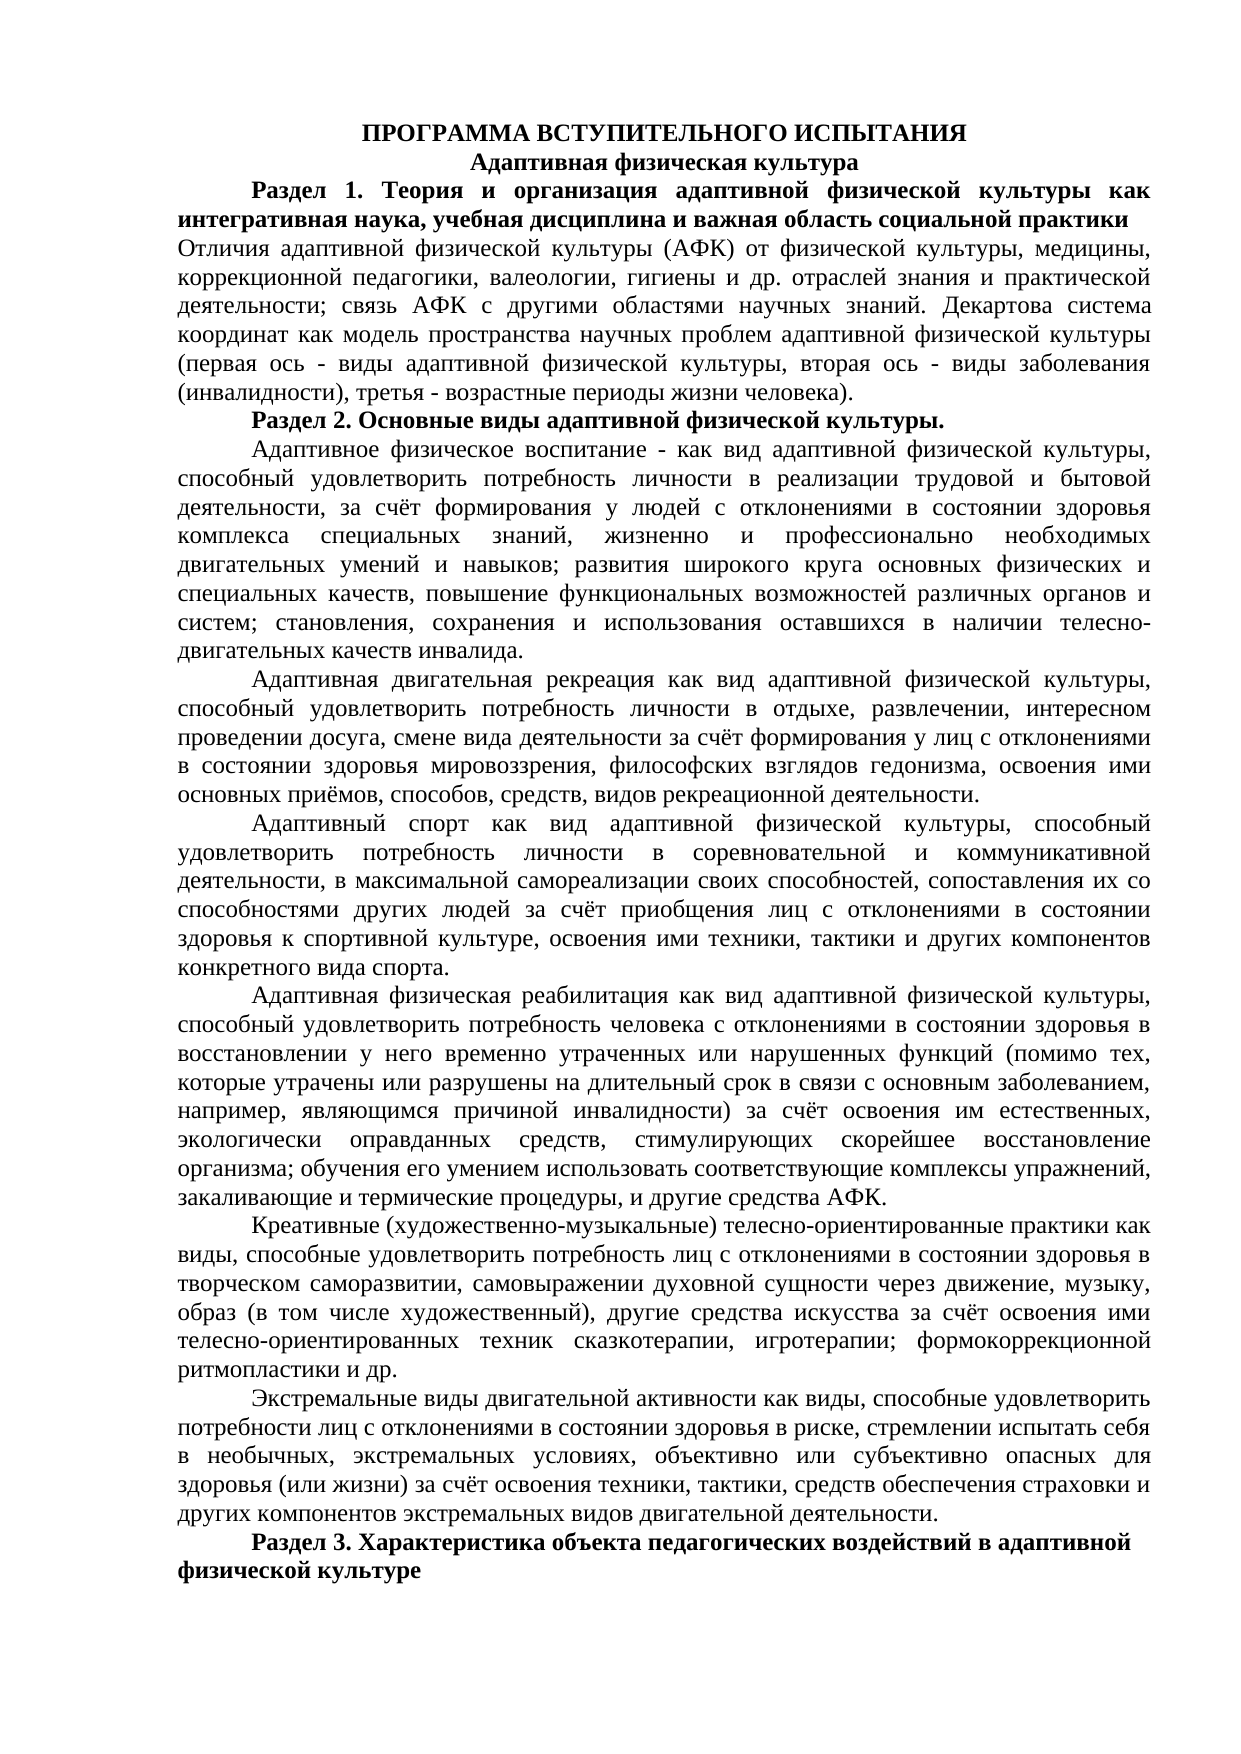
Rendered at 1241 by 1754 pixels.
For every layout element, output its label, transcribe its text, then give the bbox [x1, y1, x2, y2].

text Программа вступительного ИСПЫТАНИЯ [177, 118, 1152, 147]
text Экстремальные виды двигательной активности как виды, способные удовлетворить потребности лиц с отклонениями в состоянии здоровья в риске, стремлении испытать себя в необычных, экстремальных условиях, объективно или субъективно опасных для здоровья (или жизни) за счёт освоения техники, тактики, средств обеспечения страховки и других компонентов экстремальных видов двигательной деятельности. [177, 1383, 1152, 1527]
text Раздел 2. Основные виды адаптивной физической культуры. [177, 406, 1152, 434]
text Раздел 3. Характеристика объекта педагогических воздействий в адаптивной физической культуре [177, 1527, 1152, 1584]
text Креативные (художественно-музыкальные) телесно-ориентированные практики как виды, способные удовлетворить потребность лиц с отклонениями в состоянии здоровья в творческом саморазвитии, самовыражении духовной сущности через движение, музыку, образ (в том числе художественный), другие средства искусства за счёт освоения ими телесно-ориентированных техник сказкотерапии, игротерапии; формокоррекционной ритмопластики и др. [177, 1211, 1152, 1383]
text Адаптивный спорт как вид адаптивной физической культуры, способный удовлетворить потребность личности в соревновательной и коммуникативной деятельности, в максимальной самореализации своих способностей, сопоставления их со способностями других людей за счёт приобщения лиц с отклонениями в состоянии здоровья к спортивной культуре, освоения ими техники, тактики и других компонентов конкретного вида спорта. [177, 808, 1152, 981]
text Отличия адаптивной физической культуры (АФК) от физической культуры, медицины, коррекционной педагогики, валеологии, гигиены и др. отраслей знания и практической деятельности; связь АФК с другими областями научных знаний. Декартова система координат как модель пространства научных проблем адаптивной физической культуры (первая ось - виды адаптивной физической культуры, вторая ось - виды заболевания (инвалидности), третья - возрастные периоды жизни человека). [177, 233, 1152, 406]
text Адаптивное физическое воспитание - как вид адаптивной физической культуры, способный удовлетворить потребность личности в реализации трудовой и бытовой деятельности, за счёт формирования у людей с отклонениями в состоянии здоровья комплекса специальных знаний, жизненно и профессионально необходимых двигательных умений и навыков; развития широкого круга основных физических и специальных качеств, повышение функциональных возможностей различных органов и систем; становления, сохранения и использования оставшихся в наличии телесно-двигательных качеств инвалида. [177, 434, 1152, 664]
text Адаптивная физическая культура [177, 147, 1152, 176]
text Адаптивная физическая реабилитация как вид адаптивной физической культуры, способный удовлетворить потребность человека с отклонениями в состоянии здоровья в восстановлении у него временно утраченных или нарушенных функций (помимо тех, которые утрачены или разрушены на длительный срок в связи с основным заболеванием, например, являющимся причиной инвалидности) за счёт освоения им естественных, экологически оправданных средств, стимулирующих скорейшее восстановление организма; обучения его умением использовать соответствующие комплексы упражнений, закаливающие и термические процедуры, и другие средства АФК. [177, 981, 1152, 1211]
text Раздел 1. Теория и организация адаптивной физической культуры как интегративная наука, учебная дисциплина и важная область социальной практики [177, 176, 1152, 233]
text Адаптивная двигательная рекреация как вид адаптивной физической культуры, способный удовлетворить потребность личности в отдыхе, развлечении, интересном проведении досуга, смене вида деятельности за счёт формирования у лиц с отклонениями в состоянии здоровья мировоззрения, философских взглядов гедонизма, освоения ими основных приёмов, способов, средств, видов рекреационной деятельности. [177, 664, 1152, 808]
